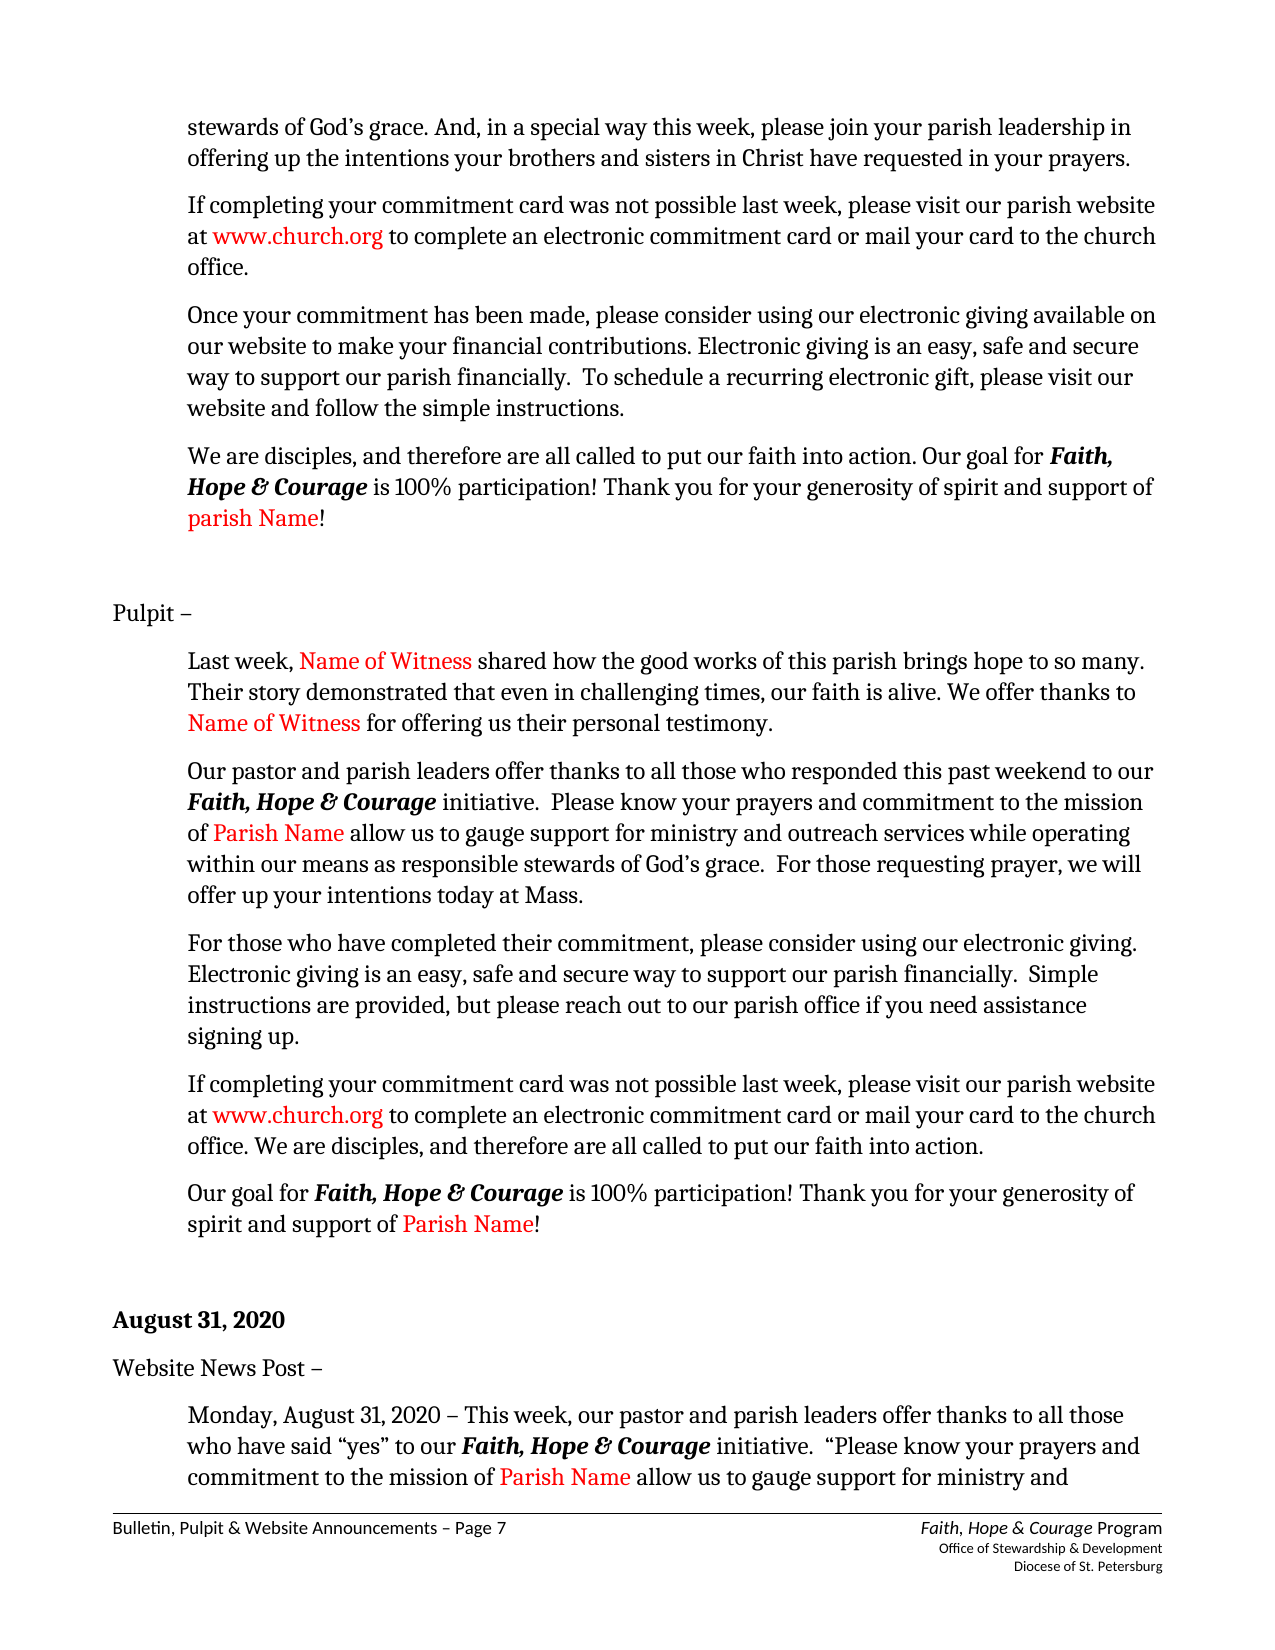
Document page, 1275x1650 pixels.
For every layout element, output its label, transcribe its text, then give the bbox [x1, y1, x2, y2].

text Our goal for Faith, Hope & Courage is 100% participation! Thank you for your generosity of spirit and support of Parish Name! [187, 1179, 1162, 1239]
text August 31, 2020 [112, 1306, 1162, 1334]
text Once your commitment has been made, please consider using our electronic giving available on our website to make your financial contributions. Electronic giving is an easy, safe and secure way to support our parish financially. To schedule a recurring electronic gift, please visit our website and follow the simple instructions. [187, 301, 1162, 423]
text Website News Post – [112, 1353, 1162, 1382]
text If completing your commitment card was not possible last week, please visit our parish website at www.church.org to complete an electronic commitment card or mail your card to the church office. [187, 191, 1162, 282]
text Our pastor and parish leaders offer thanks to all those who responded this past weekend to our Faith, Hope & Courage initiative. Please know your prayers and commitment to the mission of Parish Name allow us to gauge support for ministry and outreach services while operating within our means as responsible stewards of God’s grace. For those requesting prayer, we will offer up your intentions today at Mass. [187, 757, 1162, 910]
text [187, 112, 1162, 172]
text Last week, Name of Witness shared how the good works of this parish brings hope to so many. Their story demonstrated that even in challenging times, our faith is alive. We offer thanks to Name of Witness for offering us their personal testimony. [187, 647, 1162, 738]
text If completing your commitment card was not possible last week, please visit our parish website at www.church.org to complete an electronic commitment card or mail your card to the church office. We are disciples, and therefore are all called to put our faith into action. [187, 1069, 1162, 1160]
text For those who have completed their commitment, please consider using our electronic giving. Electronic giving is an easy, safe and secure way to support our parish financially. Simple instructions are provided, but please reach out to our parish office if you need assistance signing up. [187, 929, 1162, 1051]
text Pulpit – [112, 599, 1162, 628]
text We are disciples, and therefore are all called to put our faith into action. Our goal for Faith, Hope & Courage is 100% participation! Thank you for your generosity of spirit and support of parish Name! [187, 442, 1162, 533]
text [187, 1401, 1162, 1492]
